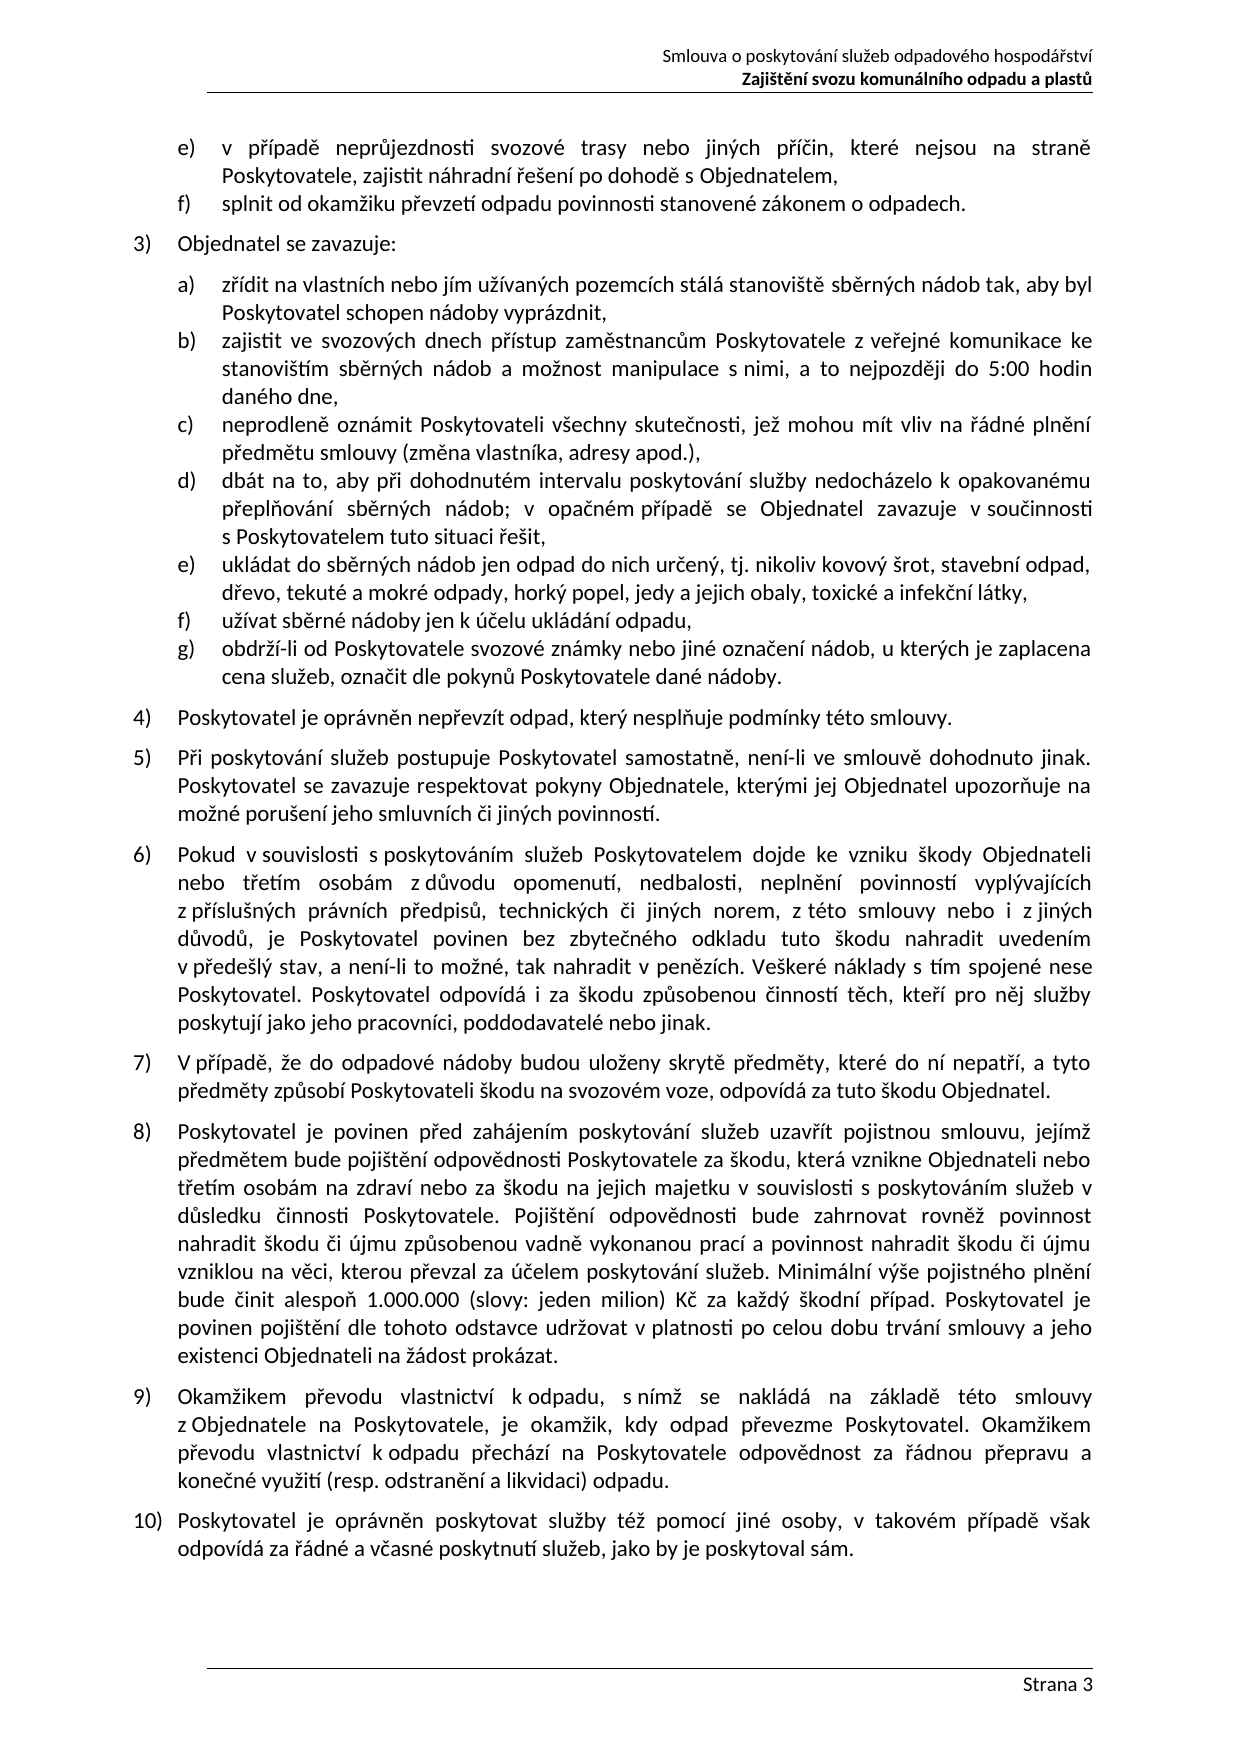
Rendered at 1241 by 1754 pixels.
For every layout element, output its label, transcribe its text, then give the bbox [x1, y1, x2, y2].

list neprodleně oznámit Poskytovateli všechny skutečnosti, jež mohou mít vliv na řádné plnění předmětu smlouvy (změna vlastníka, adresy apod.), [177, 410, 1093, 466]
list užívat sběrné nádoby jen k účelu ukládání odpadu, [177, 606, 1093, 634]
list Pokud v souvislosti s poskytováním služeb Poskytovatelem dojde ke vzniku škody Objednateli nebo třetím osobám z důvodu opomenutí, nedbalosti, neplnění povinností vyplývajících z příslušných právních předpisů, technických či jiných norem, z této smlouvy nebo i z jiných důvodů, je Poskytovatel povinen bez zbytečného odkladu tuto škodu nahradit uvedením v předešlý stav, a není-li to možné, tak nahradit v penězích. Veškeré náklady s tím spojené nese Poskytovatel. Poskytovatel odpovídá i za škodu způsobenou činností těch, kteří pro něj služby poskytují jako jeho pracovníci, poddodavatelé nebo jinak. [133, 840, 1093, 1036]
list obdrží-li od Poskytovatele svozové známky nebo jiné označení nádob, u kterých je zaplacena cena služeb, označit dle pokynů Poskytovatele dané nádoby. [177, 634, 1093, 690]
list V případě, že do odpadové nádoby budou uloženy skrytě předměty, které do ní nepatří, a tyto předměty způsobí Poskytovateli škodu na svozovém voze, odpovídá za tuto škodu Objednatel. [133, 1048, 1093, 1104]
list Poskytovatel je povinen před zahájením poskytování služeb uzavřít pojistnou smlouvu, jejímž předmětem bude pojištění odpovědnosti Poskytovatele za škodu, která vznikne Objednateli nebo třetím osobám na zdraví nebo za škodu na jejich majetku v souvislosti s poskytováním služeb v důsledku činnosti Poskytovatele. Pojištění odpovědnosti bude zahrnovat rovněž povinnost nahradit škodu či újmu způsobenou vadně vykonanou prací a povinnost nahradit škodu či újmu vzniklou na věci, kterou převzal za účelem poskytování služeb. Minimální výše pojistného plnění bude činit alespoň 1.000.000 (slovy: jeden milion) Kč za každý škodní případ. Poskytovatel je povinen pojištění dle tohoto odstavce udržovat v platnosti po celou dobu trvání smlouvy a jeho existenci Objednateli na žádost prokázat. [133, 1117, 1093, 1369]
list dbát na to, aby při dohodnutém intervalu poskytování služby nedocházelo k opakovanému přeplňování sběrných nádob; v opačném případě se Objednatel zavazuje v součinnosti s Poskytovatelem tuto situaci řešit, [177, 466, 1093, 550]
list ukládat do sběrných nádob jen odpad do nich určený, tj. nikoliv kovový šrot, stavební odpad, dřevo, tekuté a mokré odpady, horký popel, jedy a jejich obaly, toxické a infekční látky, [177, 550, 1093, 606]
list zřídit na vlastních nebo jím užívaných pozemcích stálá stanoviště sběrných nádob tak, aby byl Poskytovatel schopen nádoby vyprázdnit, [177, 270, 1093, 326]
list zajistit ve svozových dnech přístup zaměstnancům Poskytovatele z veřejné komunikace ke stanovištím sběrných nádob a možnost manipulace s nimi, a to nejpozději do 5:00 hodin daného dne, [177, 326, 1093, 410]
list Při poskytování služeb postupuje Poskytovatel samostatně, není-li ve smlouvě dohodnuto jinak. Poskytovatel se zavazuje respektovat pokyny Objednatele, kterými jej Objednatel upozorňuje na možné porušení jeho smluvních či jiných povinností. [133, 743, 1093, 827]
list Objednatel se zavazuje: [133, 229, 1093, 257]
list Poskytovatel je oprávněn nepřevzít odpad, který nesplňuje podmínky této smlouvy. [133, 703, 1093, 731]
list splnit od okamžiku převzetí odpadu povinnosti stanovené zákonem o odpadech. [177, 189, 1093, 217]
list Poskytovatel je oprávněn poskytovat služby též pomocí jiné osoby, v takovém případě však odpovídá za řádné a včasné poskytnutí služeb, jako by je poskytoval sám. [133, 1506, 1093, 1562]
list v případě neprůjezdnosti svozové trasy nebo jiných příčin, které nejsou na straně Poskytovatele, zajistit náhradní řešení po dohodě s Objednatelem, [177, 133, 1093, 189]
list Okamžikem převodu vlastnictví k odpadu, s nímž se nakládá na základě této smlouvy z Objednatele na Poskytovatele, je okamžik, kdy odpad převezme Poskytovatel. Okamžikem převodu vlastnictví k odpadu přechází na Poskytovatele odpovědnost za řádnou přepravu a konečné využití (resp. odstranění a likvidaci) odpadu. [133, 1382, 1093, 1494]
